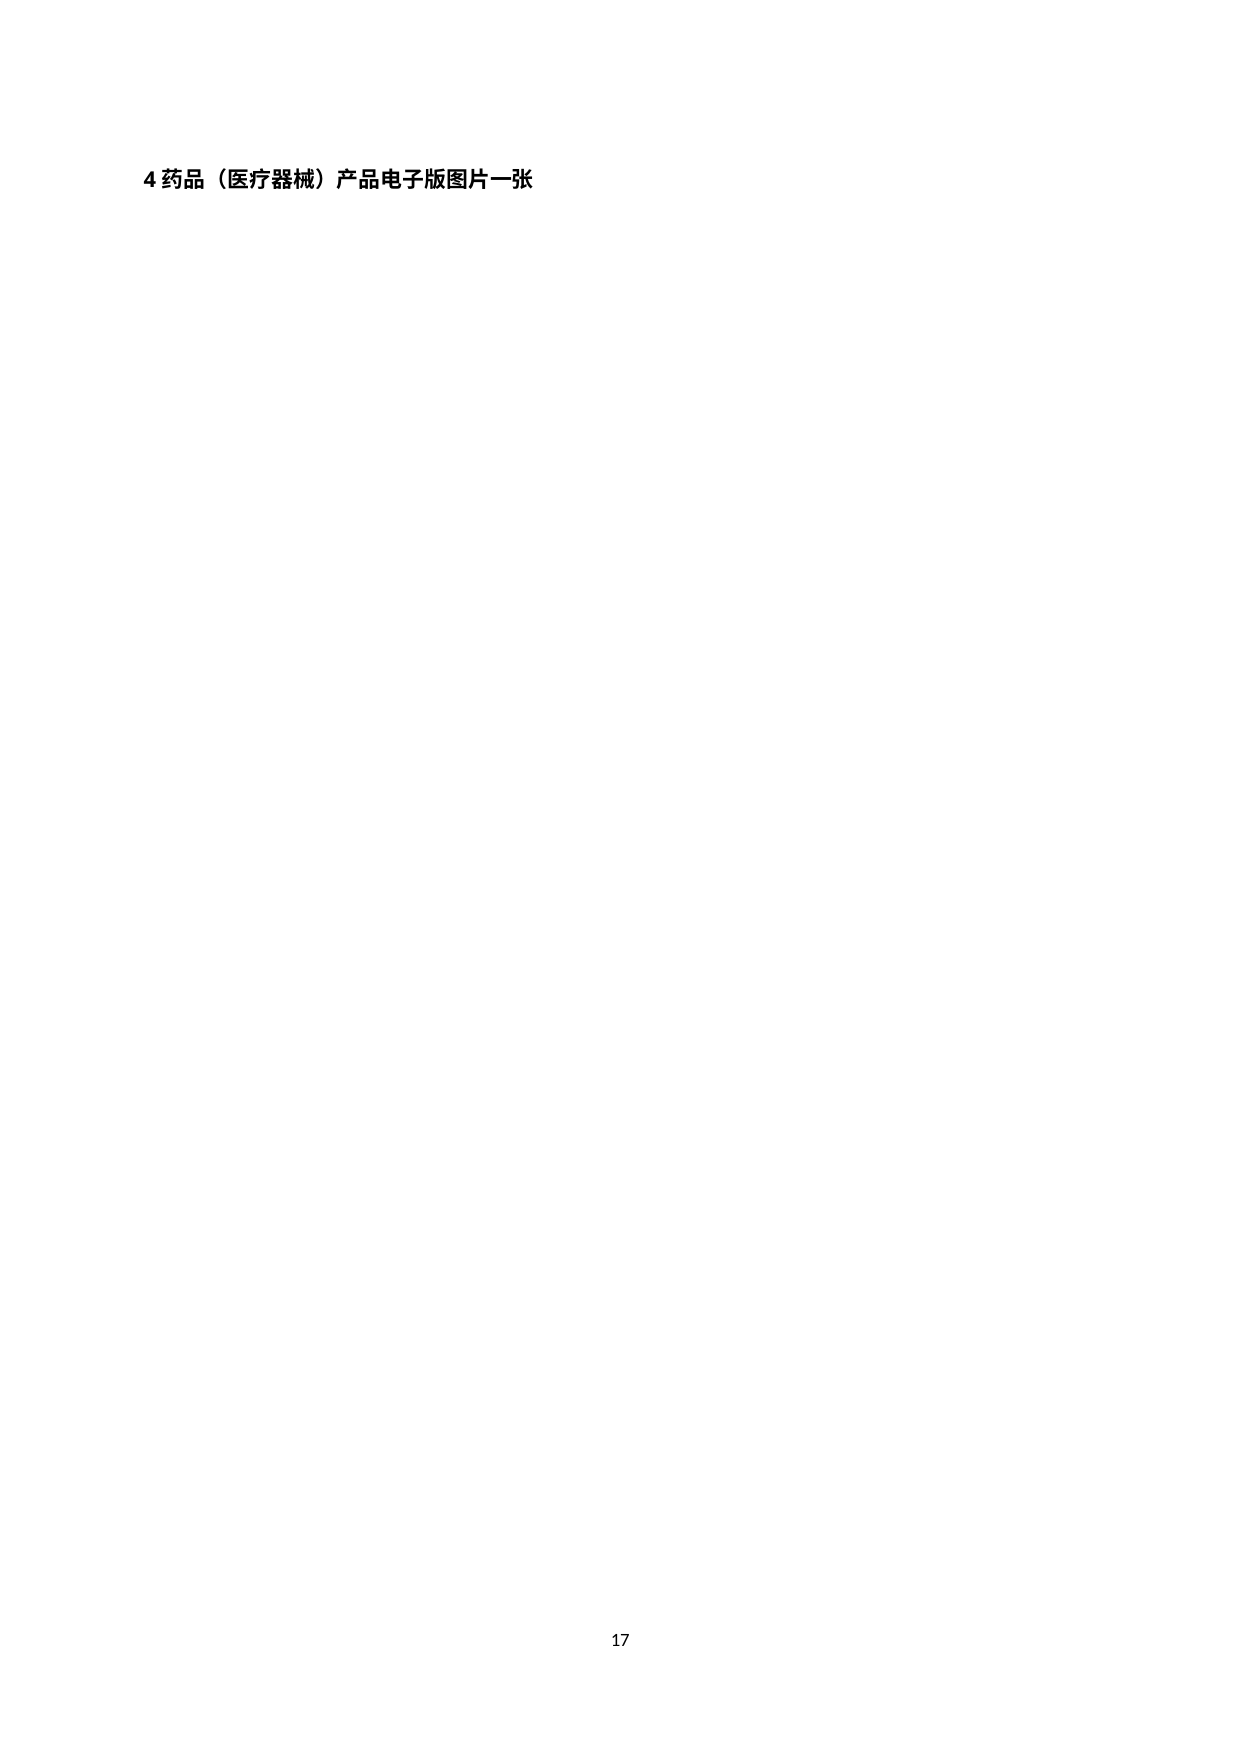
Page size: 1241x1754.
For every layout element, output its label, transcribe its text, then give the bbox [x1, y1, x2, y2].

text 4 药品（医疗器械）产品电子版图片一张 [143, 162, 1053, 194]
